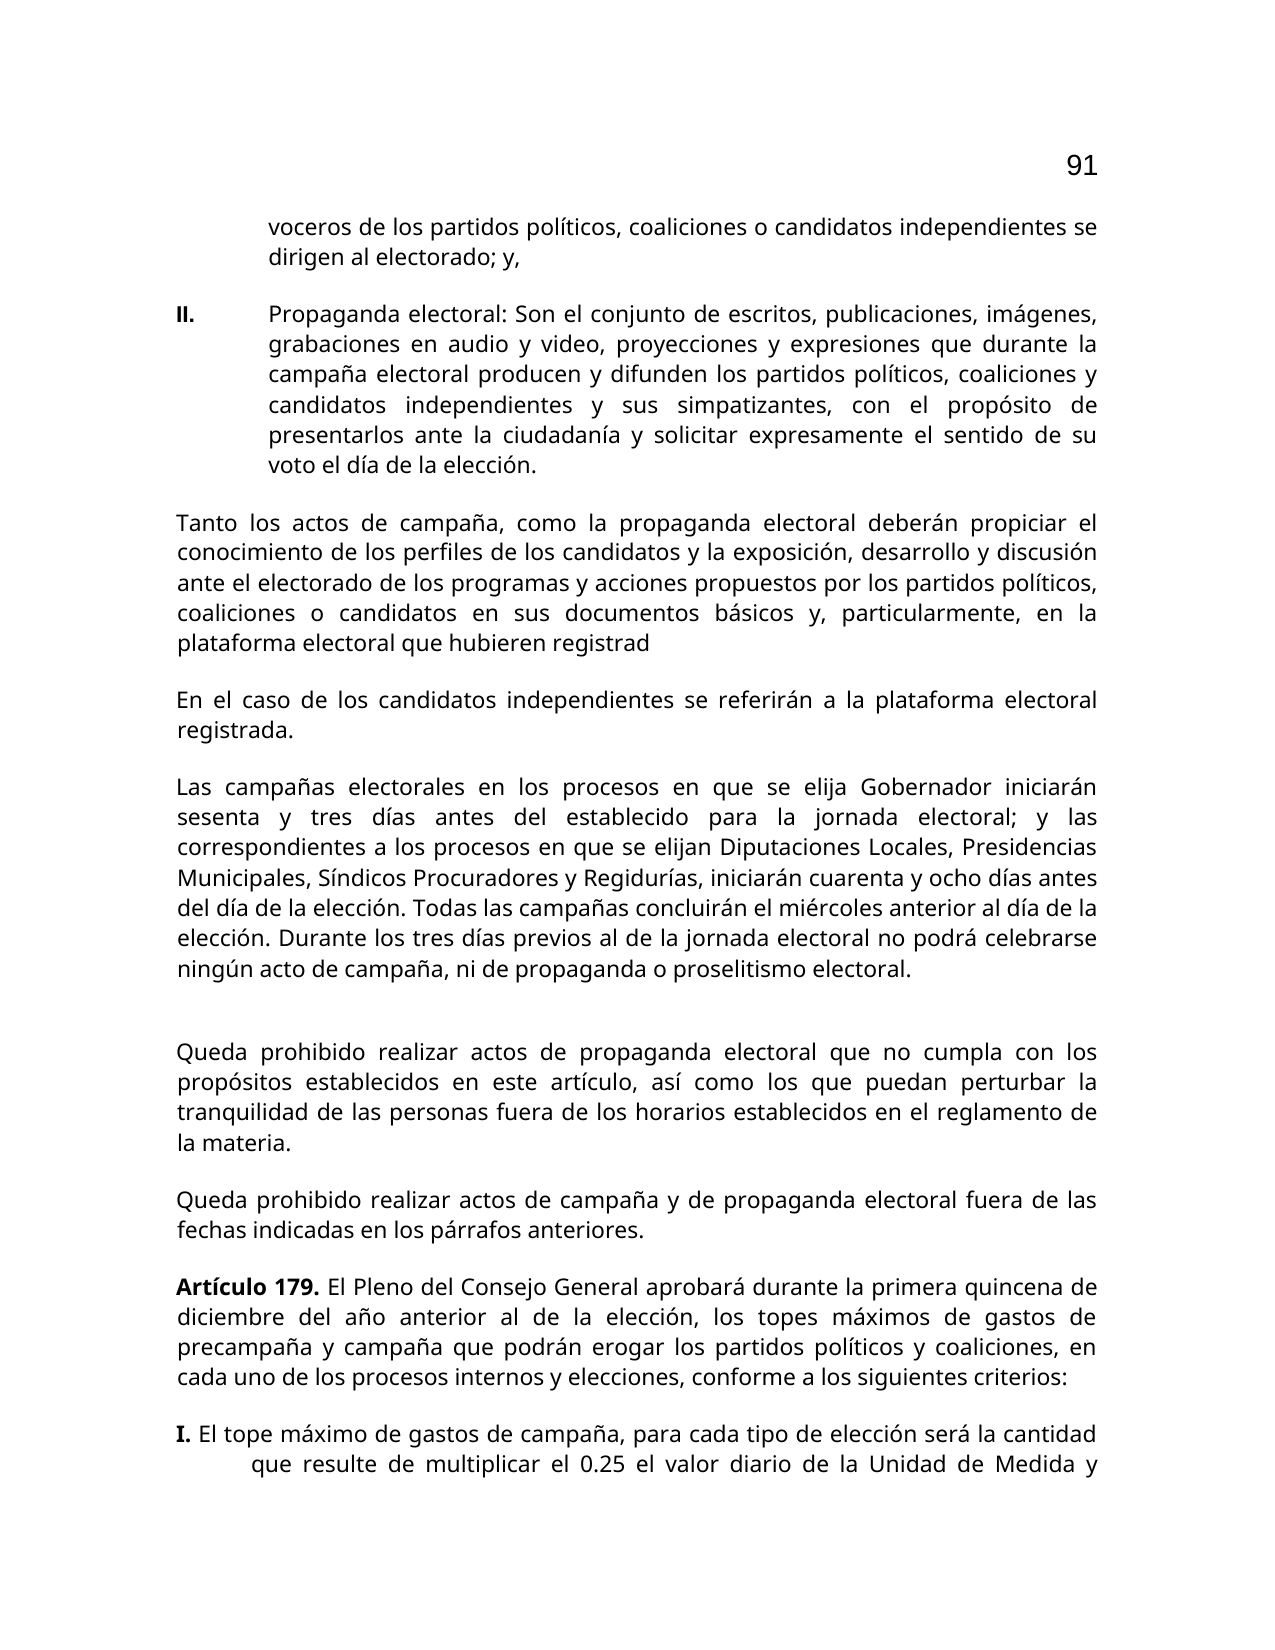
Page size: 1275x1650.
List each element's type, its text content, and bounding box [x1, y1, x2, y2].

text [176, 1419, 1098, 1479]
text Queda prohibido realizar actos de campaña y de propaganda electoral fuera de las fechas indicadas en los párrafos anteriores. [176, 1184, 1098, 1245]
text Artículo 179. El Pleno del Consejo General aprobará durante la primera quincena de diciembre del año anterior al de la elección, los topes máximos de gastos de precampaña y campaña que podrán erogar los partidos políticos y coaliciones, en cada uno de los procesos internos y elecciones, conforme a los siguientes criterios: [176, 1271, 1098, 1392]
text Queda prohibido realizar actos de propaganda electoral que no cumpla con los propósitos establecidos en este artículo, así como los que puedan perturbar la tranquilidad de las personas fuera de los horarios establecidos en el reglamento de la materia. [176, 1037, 1098, 1158]
list Propaganda electoral: Son el conjunto de escritos, publicaciones, imágenes, grabaciones en audio y video, proyecciones y expresiones que durante la campaña electoral producen y difunden los partidos políticos, coaliciones y candidatos independientes y sus simpatizantes, con el propósito de presentarlos ante la ciudadanía y solicitar expresamente el sentido de su voto el día de la elección. [176, 298, 1098, 480]
text Tanto los actos de campaña, como la propaganda electoral deberán propiciar el conocimiento de los perfiles de los candidatos y la exposición, desarrollo y discusión ante el electorado de los programas y acciones propuestos por los partidos políticos, coaliciones o candidatos en sus documentos básicos y, particularmente, en la plataforma electoral que hubieren registrad [176, 507, 1098, 658]
text Las campañas electorales en los procesos en que se elija Gobernador iniciarán sesenta y tres días antes del establecido para la jornada electoral; y las correspondientes a los procesos en que se elijan Diputaciones Locales, Presidencias Municipales, Síndicos Procuradores y Regidurías, iniciarán cuarenta y ocho días antes del día de la elección. Todas las campañas concluirán el miércoles anterior al día de la elección. Durante los tres días previos al de la jornada electoral no podrá celebrarse ningún acto de campaña, ni de propaganda o proselitismo electoral. [176, 772, 1098, 984]
text En el caso de los candidatos independientes se referirán a la plataforma electoral registrada. [176, 685, 1098, 745]
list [176, 212, 1098, 272]
